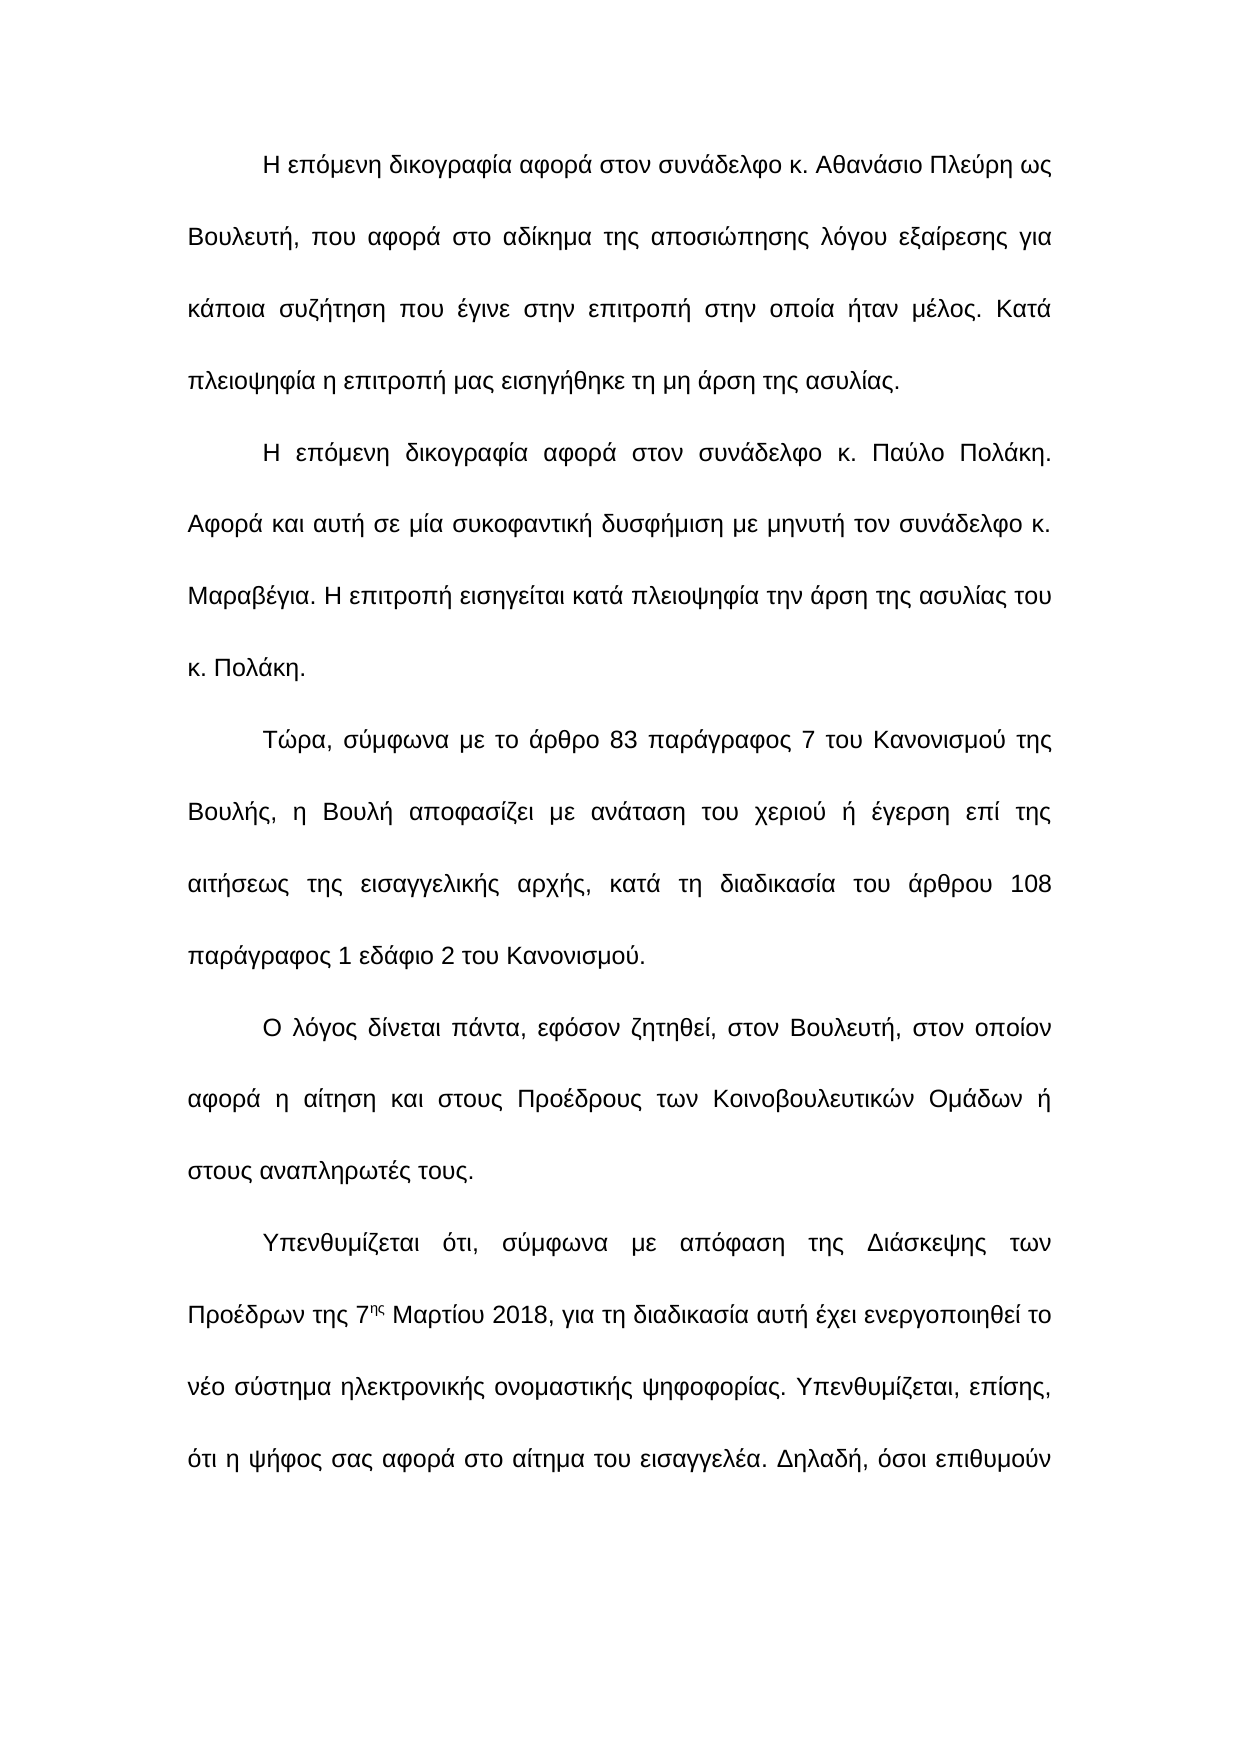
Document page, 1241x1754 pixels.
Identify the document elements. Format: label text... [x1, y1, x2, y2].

text Η επόμενη δικογραφία αφορά στον συνάδελφο κ. Παύλο Πολάκη. Αφορά και αυτή σε μία συκοφαντική δυσφήμιση με μηνυτή τον συνάδελφο κ. Μαραβέγια. Η επιτροπή εισηγείται κατά πλειοψηφία την άρση της ασυλίας του κ. Πολάκη. [187, 437, 1053, 682]
text Ο λόγος δίνεται πάντα, εφόσον ζητηθεί, στον Βουλευτή, στον οποίον αφορά η αίτηση και στους Προέδρους των Κοινοβουλευτικών Ομάδων ή στους αναπληρωτές τους. [187, 1012, 1053, 1185]
text Τώρα, σύμφωνα με το άρθρο 83 παράγραφος 7 του Κανονισμού της Βουλής, η Βουλή αποφασίζει με ανάταση του χεριού ή έγερση επί της αιτήσεως της εισαγγελικής αρχής, κατά τη διαδικασία του άρθρου 108 παράγραφος 1 εδάφιο 2 του Κανονισμού. [187, 725, 1053, 969]
text Η επόμενη δικογραφία αφορά στον συνάδελφο κ. Αθανάσιο Πλεύρη ως Βουλευτή, που αφορά στο αδίκημα της αποσιώπησης λόγου εξαίρεσης για κάποια συζήτηση που έγινε στην επιτροπή στην οποία ήταν μέλος. Κατά πλειοψηφία η επιτροπή μας εισηγήθηκε τη μη άρση της ασυλίας. [187, 150, 1053, 394]
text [187, 1228, 1053, 1472]
